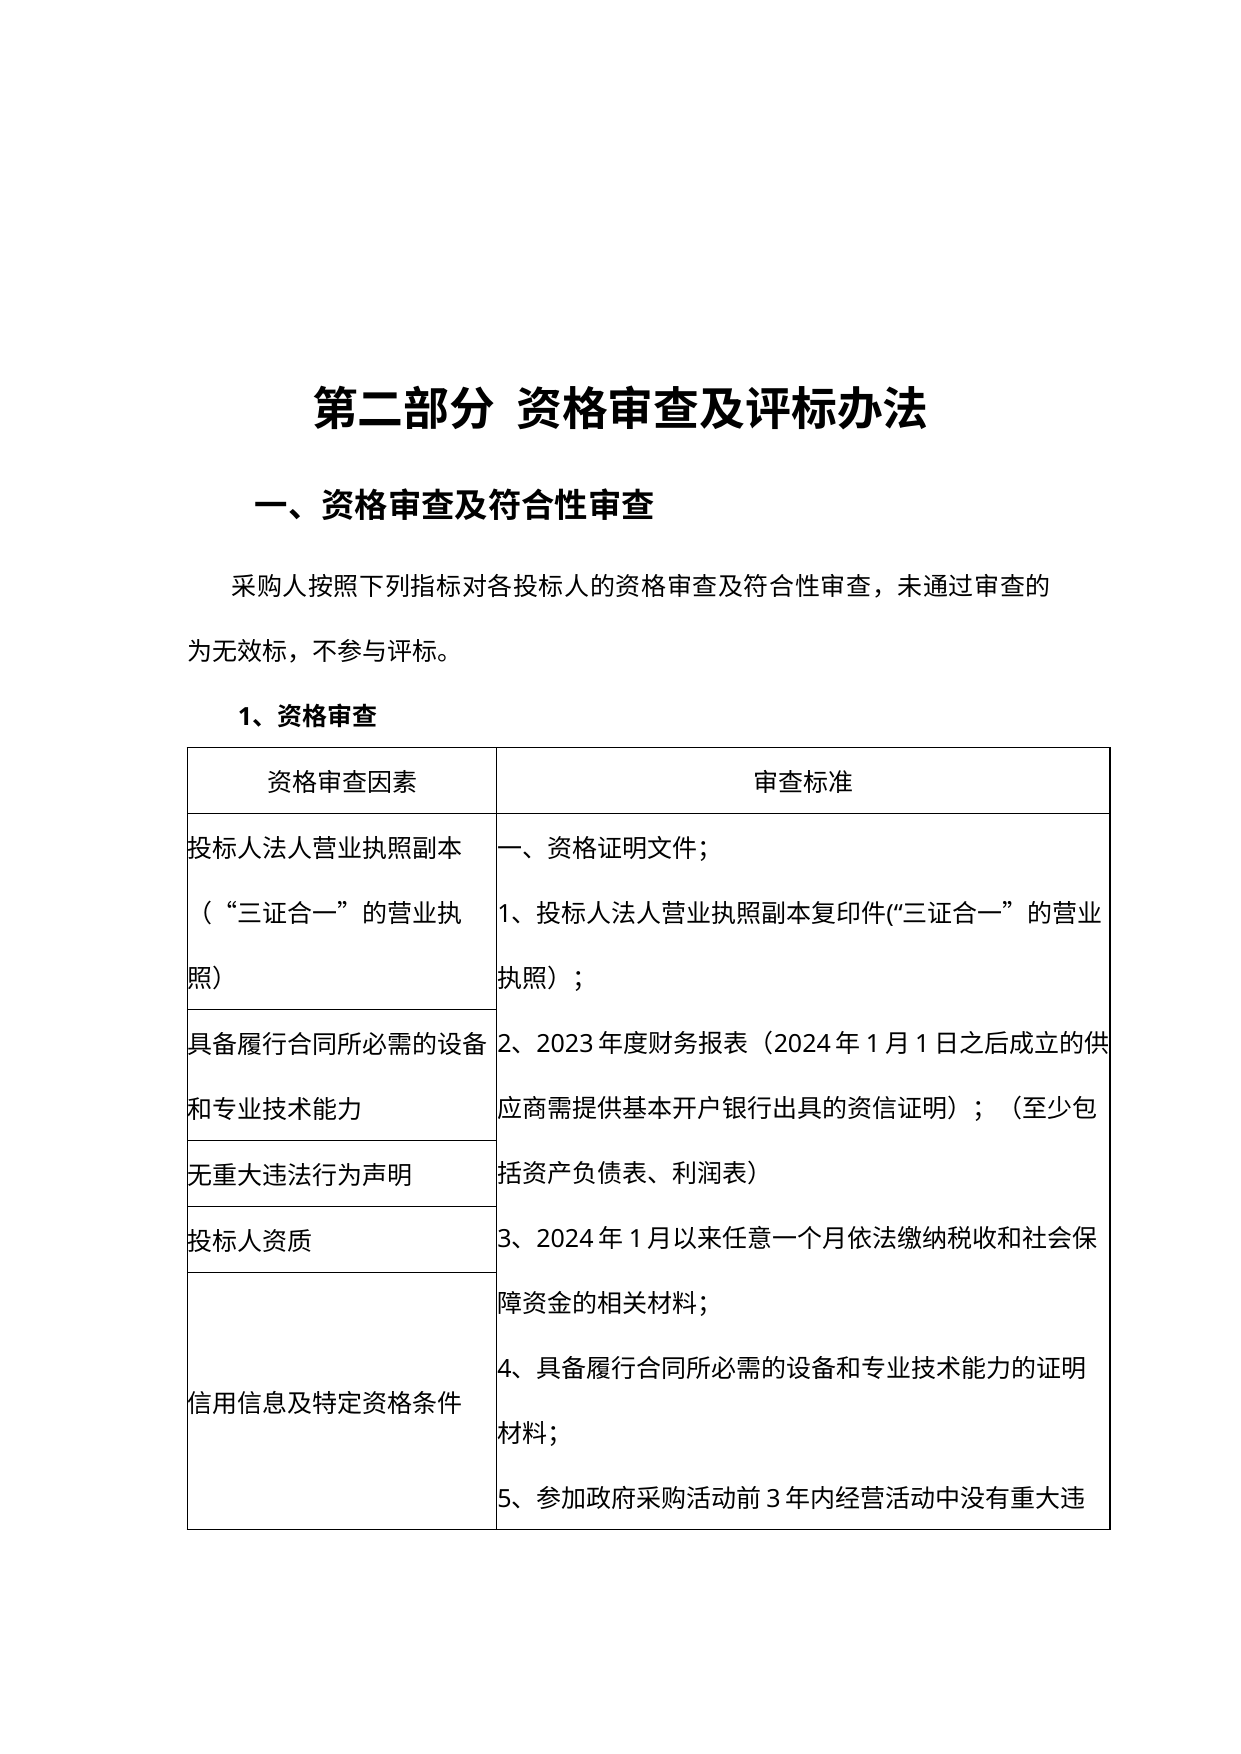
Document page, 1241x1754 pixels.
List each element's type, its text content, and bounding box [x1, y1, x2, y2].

table_header 审查标准 [497, 748, 1109, 813]
table_cell 信用信息及特定资格条件 [188, 1273, 496, 1529]
text 1、资格审查 [187, 682, 1053, 747]
table_header 资格审查因素 [188, 748, 496, 813]
text 采购人按照下列指标对各投标人的资格审查及符合性审查，未通过审查的为无效标，不参与评标。 [187, 552, 1053, 682]
text 第二部分 资格审查及评标办法 [187, 357, 1053, 454]
table_cell 投标人法人营业执照副本（“三证合一”的营业执照） [188, 814, 496, 1009]
text 一、资格审查及符合性审查 [187, 471, 1053, 536]
table_cell 具备履行合同所必需的设备和专业技术能力 [188, 1010, 496, 1140]
table_cell 无重大违法行为声明 [188, 1141, 496, 1206]
table_cell 投标人资质 [188, 1207, 496, 1272]
table_cell 一、资格证明文件； 1、投标人法人营业执照副本复印件(“三证合一”的营业执照）； 2、2023年度财务报表（2024年1月1日之后成立的供应商需提供基本开户银行出具的资信证明）；（至少包括资产负债表、利润表） 3、2024年1月以来任意一个月依法缴纳税收和社会保障资金的相关材料； 4、具备履行合同所必需的设备和专业技术能力的证明材料； 5、参加政府采购活动前3年内经营活动中没有重大违法记录的书面声明； 6、提供“信用中国”（www.creditchina.gov.cn）、“查询结果截图。 7、建筑幕墙工程专业承包贰级及以上； 8、具备江苏省高处悬挂作业安全资格证； 9、拟派清洗工作人员高空作业证及施工意外保险； 10、近一年类似的清洗施工案例(提供至少一份相关合同支持） [497, 814, 1109, 1529]
